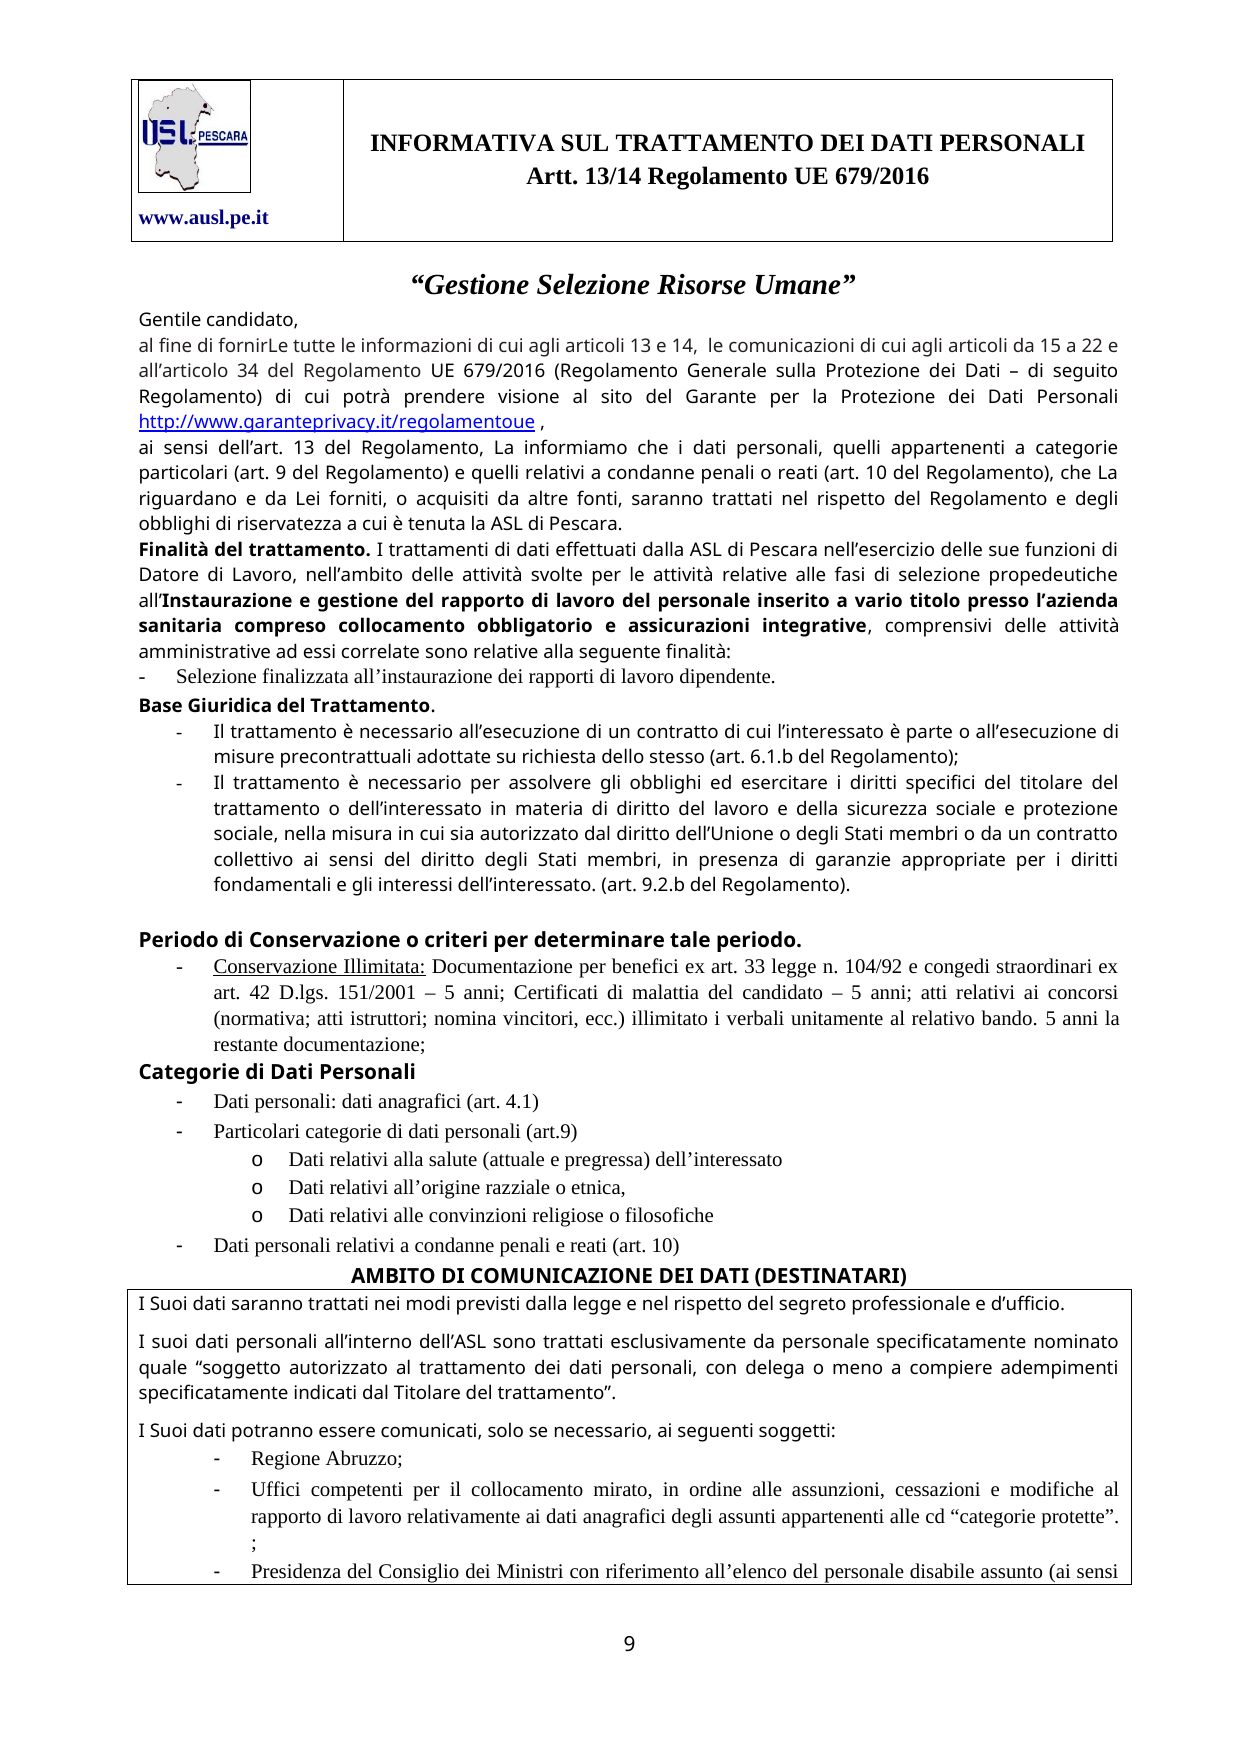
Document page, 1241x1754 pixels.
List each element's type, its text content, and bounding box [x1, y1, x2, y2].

picture [139, 81, 250, 192]
list Dati relativi alla salute (attuale e pregressa) dell’interessato [251, 1147, 1120, 1173]
text Periodo di Conservazione o criteri per determinare tale periodo. [138, 925, 1120, 954]
text Finalità del trattamento. I trattamenti di dati effettuati dalla ASL di Pescara nell’esercizio delle sue funzioni di Datore di Lavoro, nell’ambito delle attività svolte per le attività relative alle fasi di selezione propedeutiche all’Instaurazione e gestione del rapporto di lavoro del personale inserito a vario titolo presso l’azienda sanitaria compreso collocamento obbligatorio e assicurazioni integrative, comprensivi delle attività amministrative ad essi correlate sono relative alla seguente finalità: [138, 536, 1120, 664]
list Il trattamento è necessario all’esecuzione di un contratto di cui l’interessato è parte o all’esecuzione di misure precontrattuali adottate su richiesta dello stesso (art. 6.1.b del Regolamento); [176, 718, 1120, 769]
list Il trattamento è necessario per assolvere gli obblighi ed esercitare i diritti specifici del titolare del trattamento o dell’interessato in materia di diritto del lavoro e della sicurezza sociale e protezione sociale, nella misura in cui sia autorizzato dal diritto dell’Unione o degli Stati membri o da un contratto collettivo ai sensi del diritto degli Stati membri, in presenza di garanzie appropriate per i diritti fondamentali e gli interessi dell’interessato. (art. 9.2.b del Regolamento). [176, 769, 1120, 897]
text Gentile candidato, [138, 307, 1120, 332]
list Dati personali relativi a condanne penali e reati (art. 10) [176, 1230, 1120, 1259]
list Dati relativi all’origine razziale o etnica, [251, 1175, 1120, 1201]
text Base Giuridica del Trattamento. [138, 690, 1120, 718]
list Dati relativi alle convinzioni religiose o filosofiche [251, 1203, 1120, 1228]
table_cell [344, 80, 1112, 241]
list Selezione finalizzata all’instaurazione dei rapporti di lavoro dipendente. [138, 664, 1120, 688]
text AMBITO DI COMUNICAZIONE DEI DATI (DESTINATARI) [138, 1261, 1120, 1289]
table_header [128, 1290, 1131, 1584]
list Dati personali: dati anagrafici (art. 4.1) [176, 1086, 1120, 1114]
list Conservazione Illimitata: Documentazione per benefici ex art. 33 legge n. 104/92 e congedi straordinari ex art. 42 D.lgs. 151/2001 – 5 anni; Certificati di malattia del candidato – 5 anni; atti relativi ai concorsi (normativa; atti istruttori; nomina vincitori, ecc.) illimitato i verbali unitamente al relativo bando. 5 anni la restante documentazione; [176, 954, 1120, 1056]
text ai sensi dell’art. 13 del Regolamento, La informiamo che i dati personali, quelli appartenenti a categorie particolari (art. 9 del Regolamento) e quelli relativi a condanne penali o reati (art. 10 del Regolamento), che La riguardano e da Lei forniti, o acquisiti da altre fonti, saranno trattati nel rispetto del Regolamento e degli obblighi di riservatezza a cui è tenuta la ASL di Pescara. [138, 434, 1120, 536]
text “Gestione Selezione Risorse Umane” [138, 267, 1120, 300]
text Categorie di Dati Personali [138, 1057, 1120, 1086]
text al fine di fornirLe tutte le informazioni di cui agli articoli 13 e 14, le comunicazioni di cui agli articoli da 15 a 22 e all’articolo 34 del Regolamento UE 679/2016 (Regolamento Generale sulla Protezione dei Dati – di seguito Regolamento) di cui potrà prendere visione al sito del Garante per la Protezione dei Dati Personali http://www.garanteprivacy.it/regolamentoue , [138, 332, 1120, 434]
list Particolari categorie di dati personali (art.9) [176, 1117, 1120, 1145]
